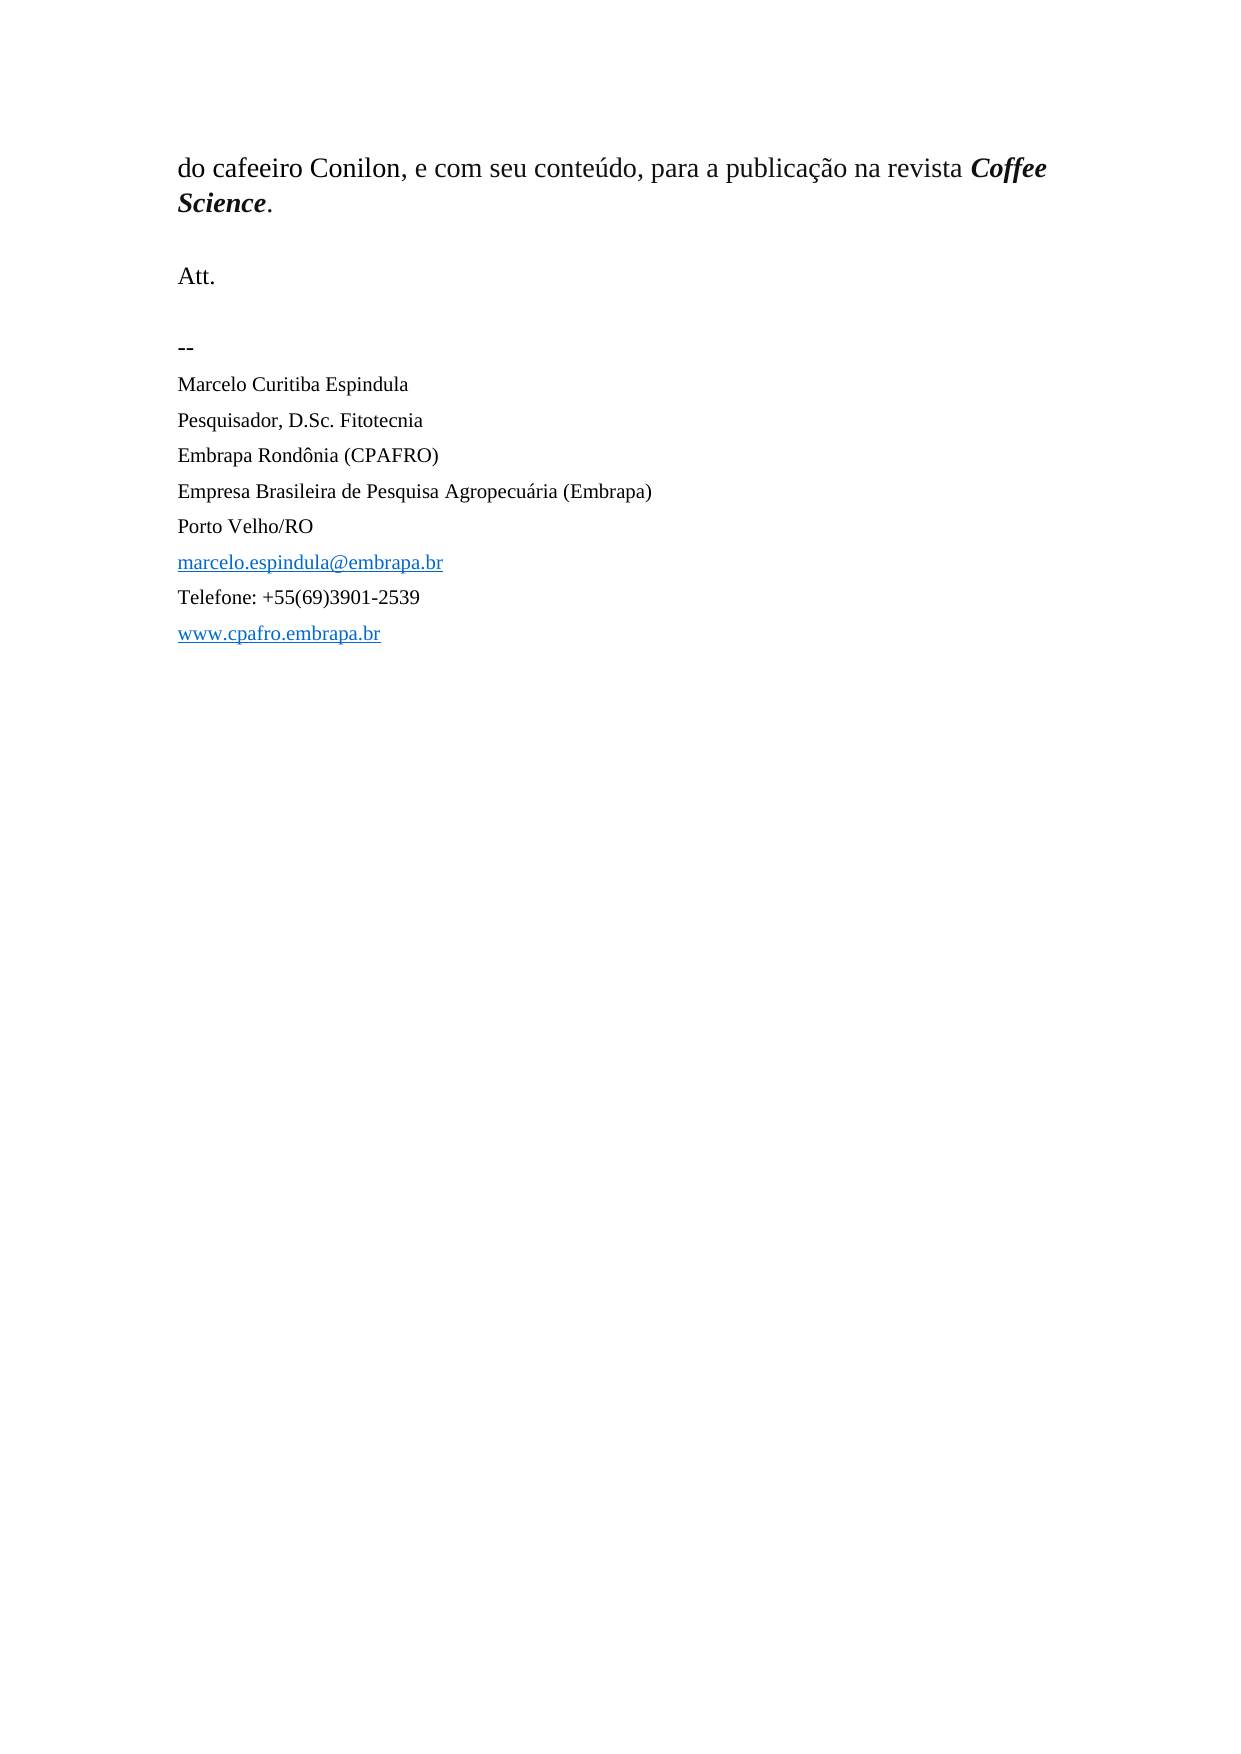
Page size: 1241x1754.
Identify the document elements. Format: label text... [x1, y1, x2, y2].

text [177, 148, 1063, 290]
text Marcelo Curitiba Espindula Pesquisador, D.Sc. Fitotecnia Embrapa Rondônia (CPAFRO) Empresa Brasileira de Pesquisa Agropecuária (Embrapa) Porto Velho/RO marcelo.espindula@embrapa.br Telefone: +55(69)3901-2539 www.cpafro.embrapa.br [177, 361, 1063, 645]
text -- [177, 325, 1063, 361]
